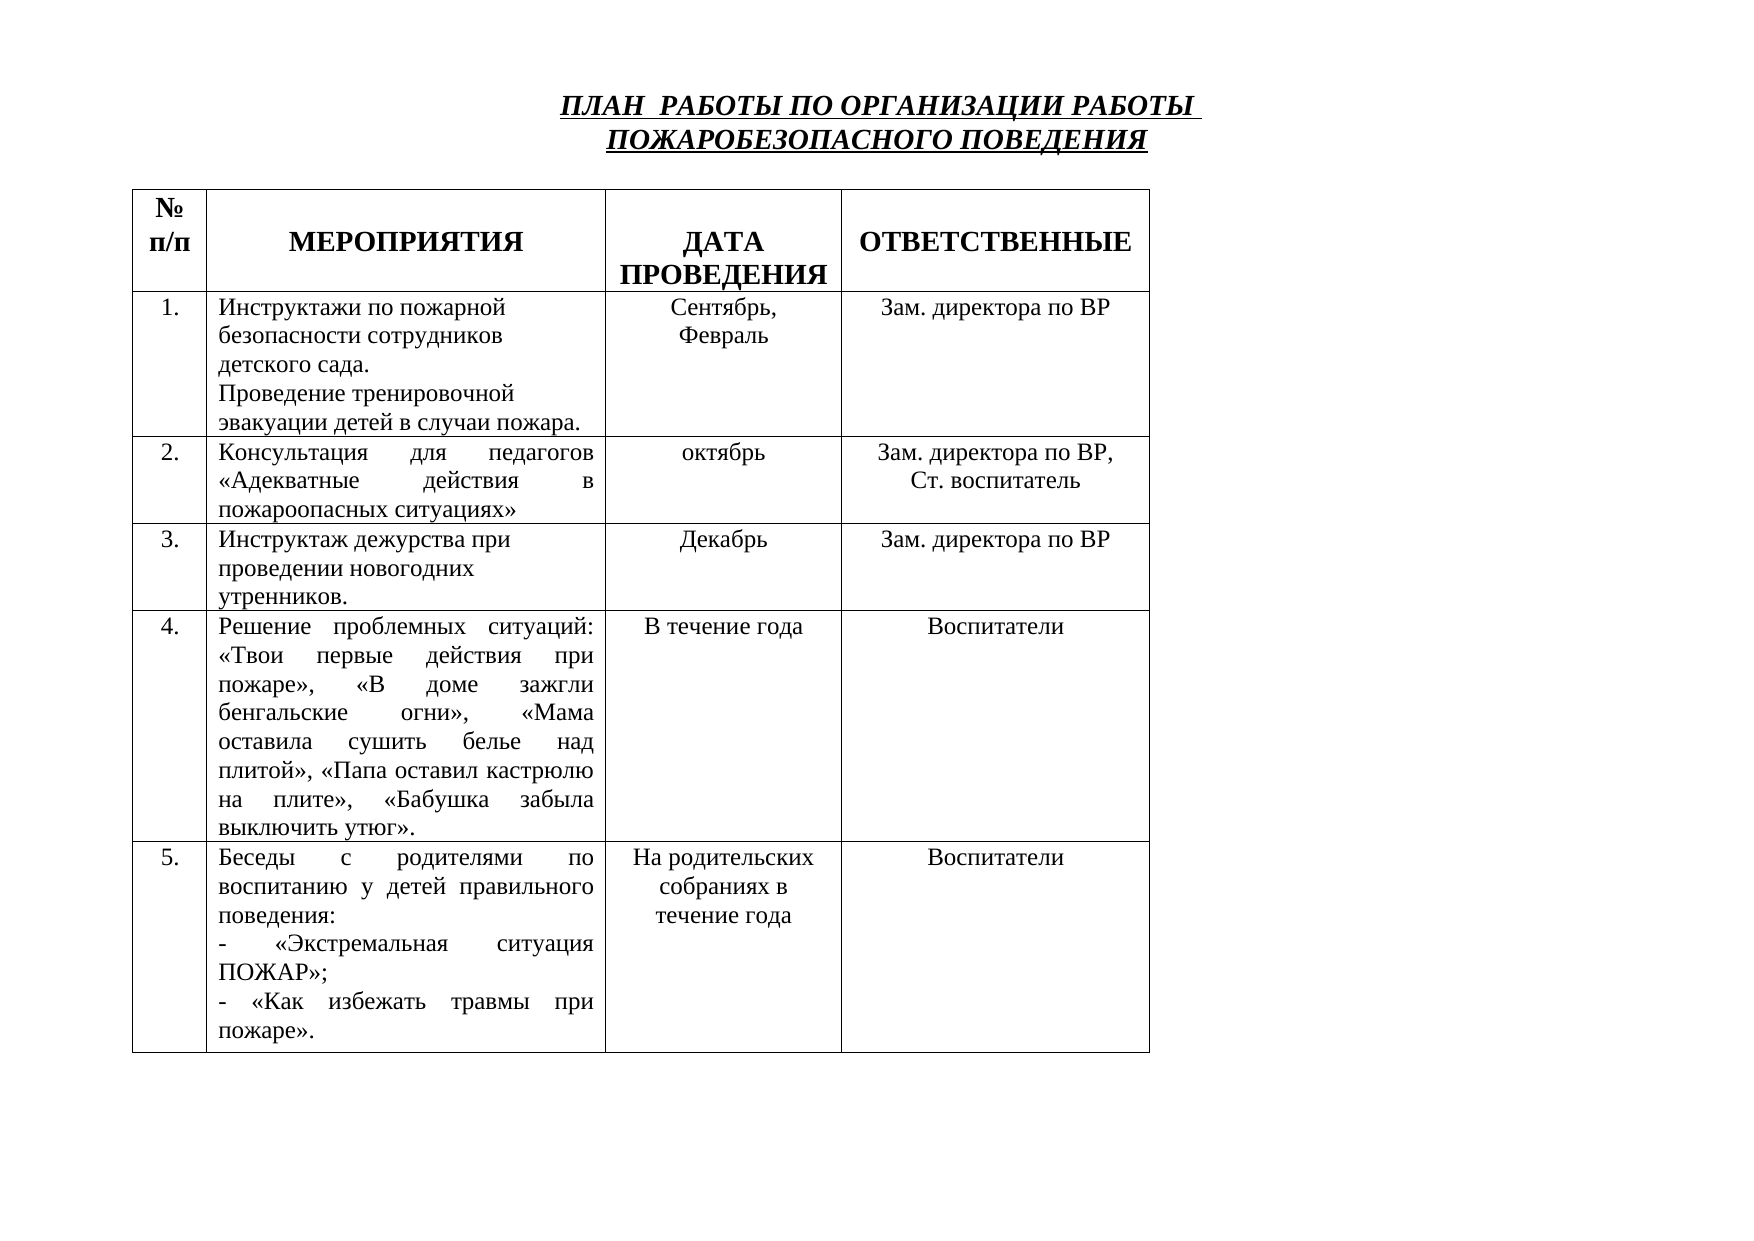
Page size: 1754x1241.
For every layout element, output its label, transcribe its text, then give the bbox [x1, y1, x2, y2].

table_cell На родительских собраниях в течение года [606, 842, 841, 1052]
table_cell Зам. директора по ВР [842, 292, 1149, 436]
table_header ДАТА ПРОВЕДЕНИЯ [606, 190, 841, 291]
table_cell 5. [133, 842, 206, 1052]
table_cell 1. [133, 292, 206, 436]
table_header № п/п [133, 190, 206, 291]
table_cell 3. [133, 524, 206, 610]
table_header ОТВЕТСТВЕННЫЕ [842, 190, 1149, 291]
table_cell Зам. директора по ВР [842, 524, 1149, 610]
table_cell 2. [133, 437, 206, 523]
table_cell Инструктаж дежурства при проведении новогодних утренников. [207, 524, 605, 610]
table_cell Зам. директора по ВР, Ст. воспитатель [842, 437, 1149, 523]
text ПОЖАРОБЕЗОПАСНОГО ПОВЕДЕНИЯ [118, 122, 1636, 156]
table_cell октябрь [606, 437, 841, 523]
table_cell Декабрь [606, 524, 841, 610]
table_cell Сентябрь, Февраль [606, 292, 841, 436]
table_cell Воспитатели [842, 842, 1149, 1052]
table_cell Консультация для педагогов «Адекватные действия в пожароопасных ситуациях» [207, 437, 605, 523]
table_cell Инструктажи по пожарной безопасности сотрудников детского сада. Проведение тренировочной эвакуации детей в случаи пожара. [207, 292, 605, 436]
text ПЛАН РАБОТЫ ПО ОРГАНИЗАЦИИ РАБОТЫ [118, 88, 1636, 122]
table_cell Решение проблемных ситуаций: «Твои первые действия при пожаре», «В доме зажгли бенгальские огни», «Мама оставила сушить белье над плитой», «Папа оставил кастрюлю на плите», «Бабушка забыла выключить утюг». [207, 611, 605, 841]
table_cell В течение года [606, 611, 841, 841]
table_cell 4. [133, 611, 206, 841]
table_cell Беседы с родителями по воспитанию у детей правильного поведения: - «Экстремальная ситуация ПОЖАР»; - «Как избежать травмы при пожаре». [207, 842, 605, 1052]
table_cell Воспитатели [842, 611, 1149, 841]
table_header МЕРОПРИЯТИЯ [207, 190, 605, 291]
